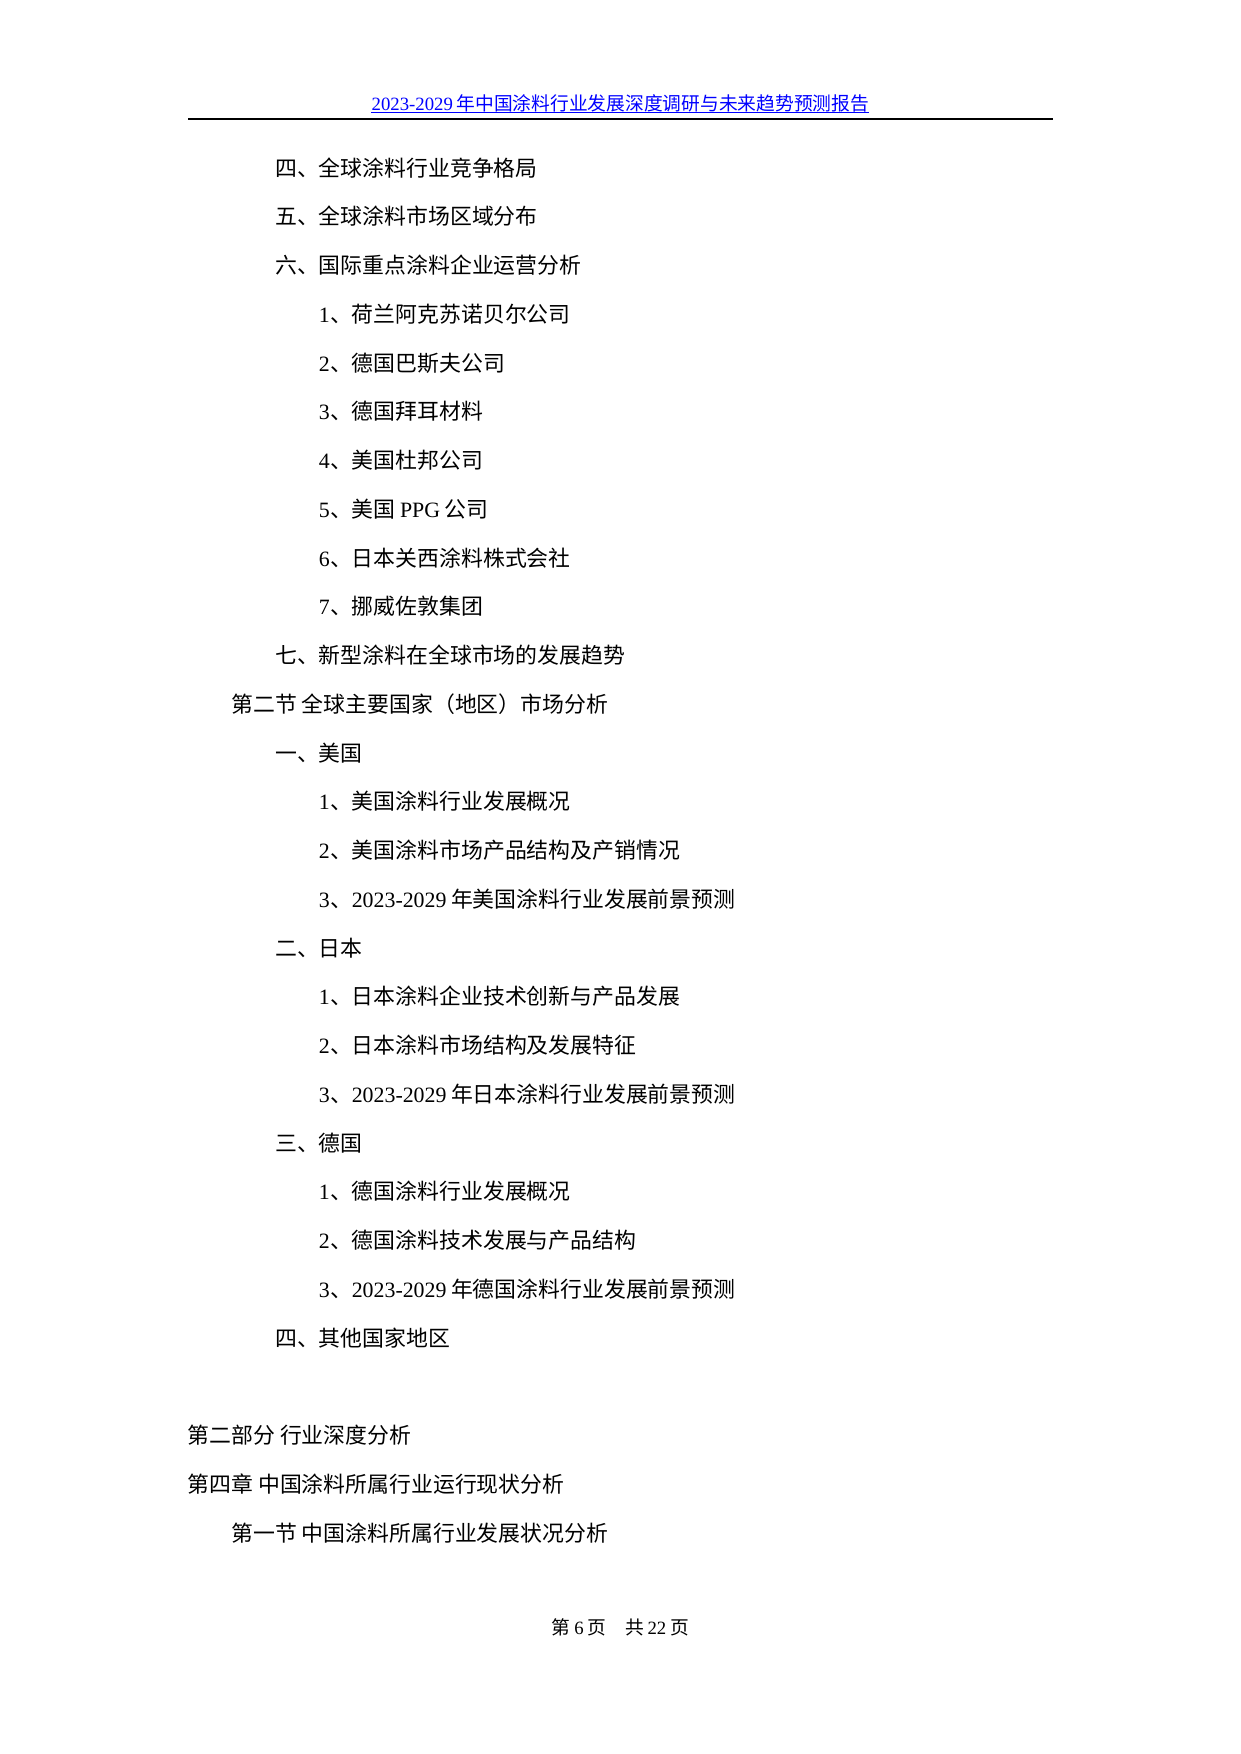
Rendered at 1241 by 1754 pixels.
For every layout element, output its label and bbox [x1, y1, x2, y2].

text [187, 150, 1053, 1548]
